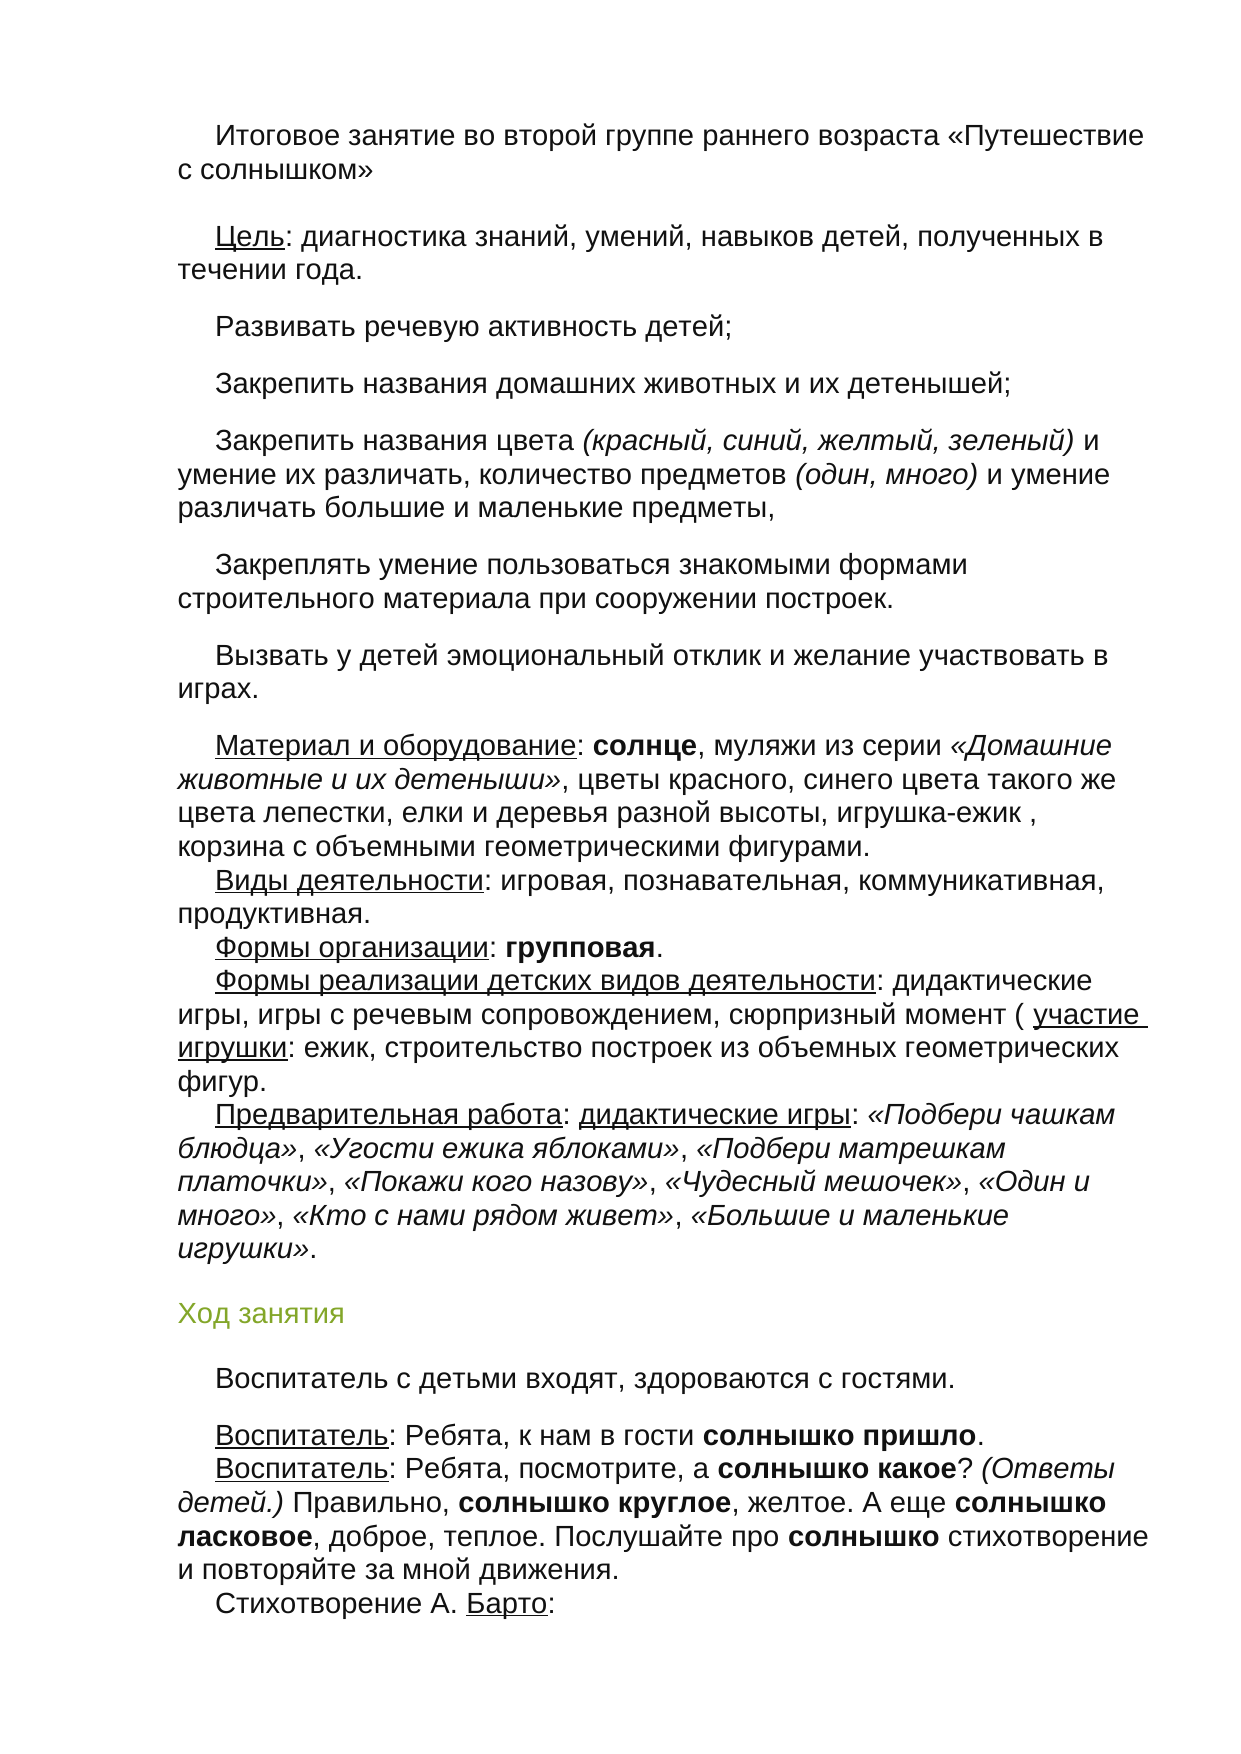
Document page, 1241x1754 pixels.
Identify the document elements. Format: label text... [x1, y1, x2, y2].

text Стихотворение А. Барто: [177, 1586, 1152, 1619]
text Виды деятельности: игровая, познавательная, коммуникативная, продуктивная. [177, 862, 1152, 929]
text Развивать речевую активность детей; [177, 309, 1152, 343]
text Закрепить названия цвета (красный, синий, желтый, зеленый) и умение их различать, количество предметов (один, много) и умение различать большие и маленькие предметы, [177, 423, 1152, 524]
text Формы организации: групповая. [177, 929, 1152, 963]
text Формы реализации детских видов деятельности: дидактические игры, игры с речевым сопровождением, сюрпризный момент ( участие игрушки: ежик, строительство построек из объемных геометрических фигур. [177, 963, 1152, 1097]
text Ход занятия [177, 1296, 1152, 1330]
text Воспитатель: Ребята, к нам в гости солнышко пришло. [177, 1418, 1152, 1452]
text Цель: диагностика знаний, умений, навыков детей, полученных в течении года. [177, 219, 1152, 286]
text Материал и оборудование: солнце, муляжи из серии «Домашние животные и их детеныши», цветы красного, синего цвета такого же цвета лепестки, елки и деревья разной высоты, игрушка-ежик , корзина с объемными геометрическими фигурами. [177, 728, 1152, 862]
text Предварительная работа: дидактические игры: «Подбери чашкам блюдца», «Угости ежика яблоками», «Подбери матрешкам платочки», «Покажи кого назову», «Чудесный мешочек», «Один и много», «Кто с нами рядом живет», «Большие и маленькие игрушки». [177, 1097, 1152, 1265]
text Воспитатель: Ребята, посмотрите, а солнышко какое? (Ответы детей.) Правильно, солнышко круглое, желтое. А еще солнышко ласковое, доброе, теплое. Послушайте про солнышко стихотворение и повторяйте за мной движения. [177, 1452, 1152, 1586]
text Итоговое занятие во второй группе раннего возраста «Путешествие с солнышком» [177, 118, 1152, 185]
text Воспитатель с детьми входят, здороваются с гостями. [177, 1361, 1152, 1394]
text Закреплять умение пользоваться знакомыми формами строительного материала при сооружении построек. [177, 547, 1152, 614]
text Закрепить названия домашних животных и их детенышей; [177, 366, 1152, 400]
text Вызвать у детей эмоциональный отклик и желание участвовать в играх. [177, 638, 1152, 705]
